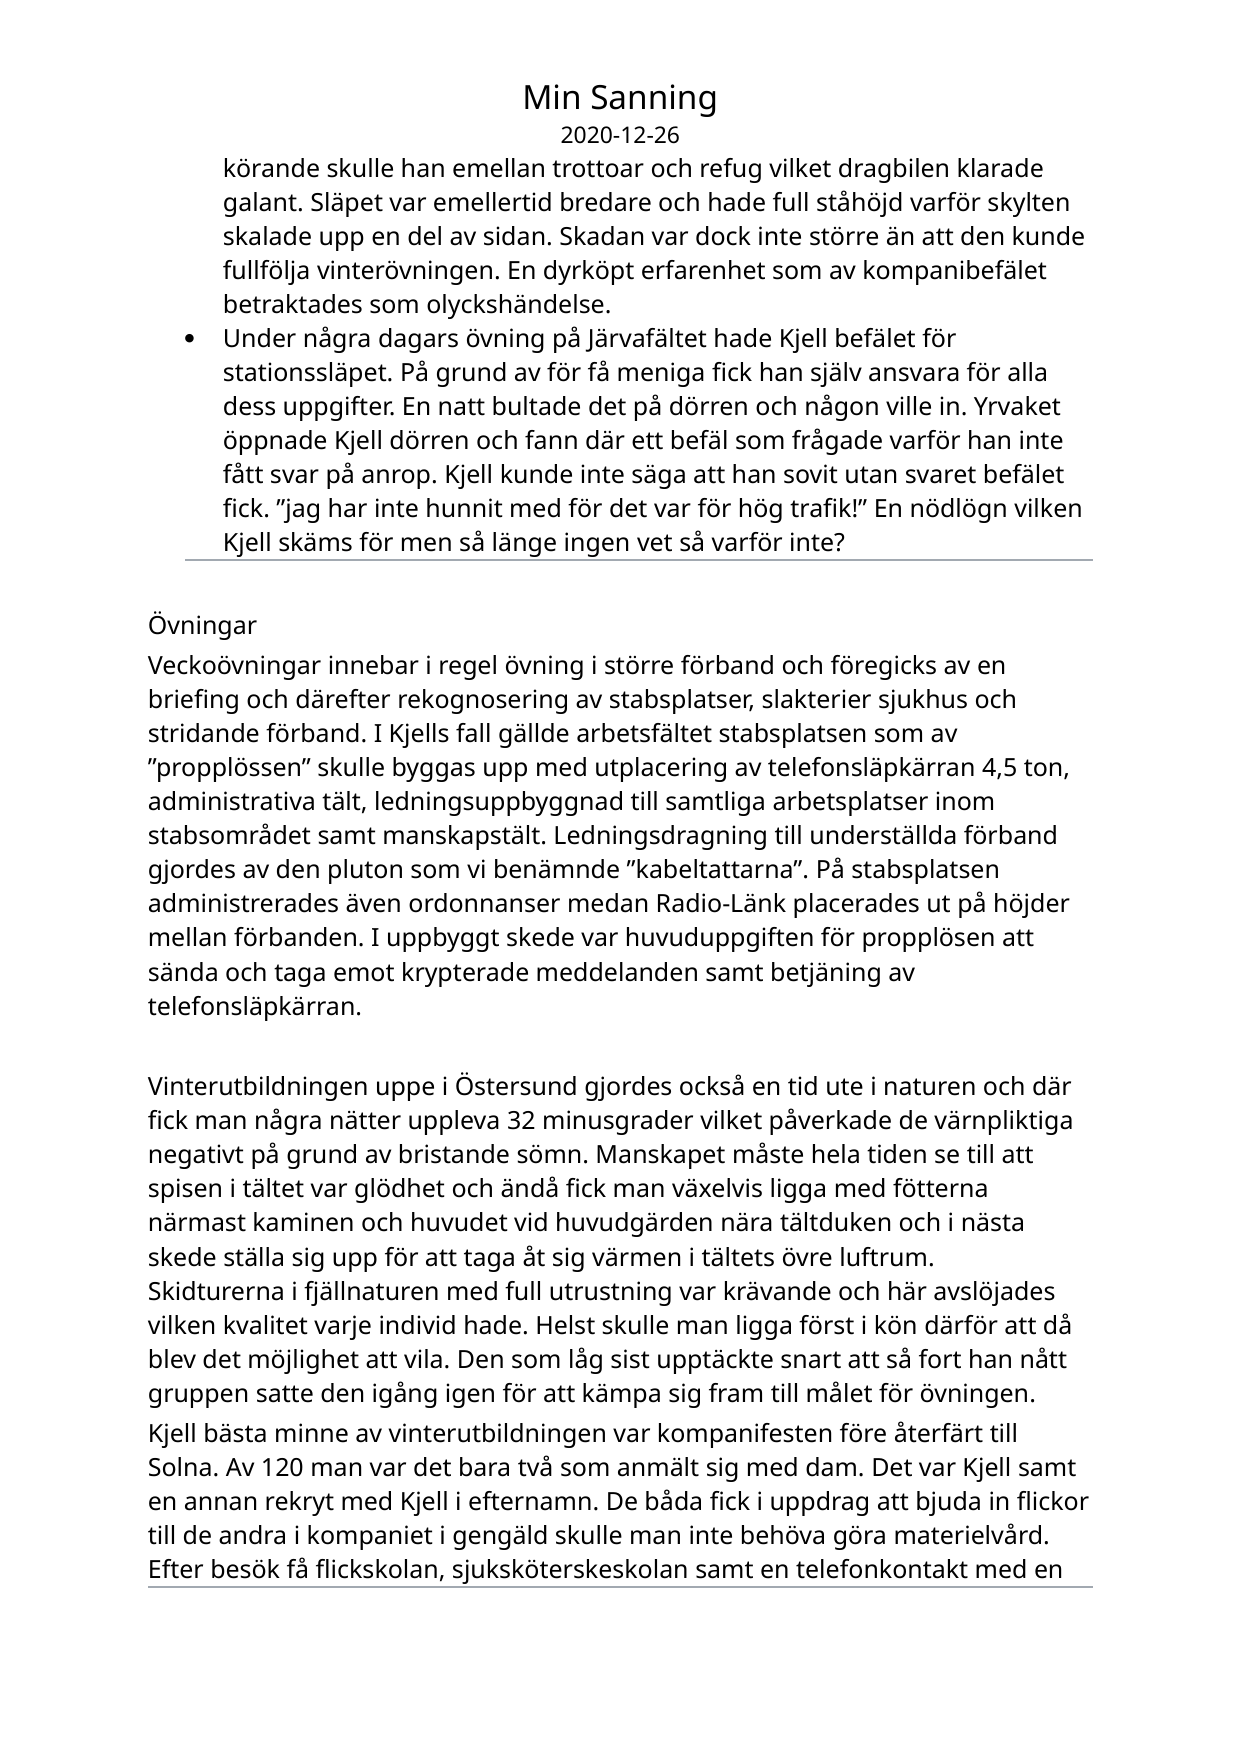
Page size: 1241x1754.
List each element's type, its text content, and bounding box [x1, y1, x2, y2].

subtitle Vinterutbildningen uppe i Östersund gjordes också en tid ute i naturen och där fick man några nätter uppleva 32 minusgrader vilket påverkade de värnpliktiga negativt på grund av bristande sömn. Manskapet måste hela tiden se till att spisen i tältet var glödhet och ändå fick man växelvis ligga med fötterna närmast kaminen och huvudet vid huvudgärden nära tältduken och i nästa skede ställa sig upp för att taga åt sig värmen i tältets övre luftrum. Skidturerna i fjällnaturen med full utrustning var krävande och här avslöjades vilken kvalitet varje individ hade. Helst skulle man ligga först i kön därför att då blev det möjlighet att vila. Den som låg sist upptäckte snart att så fort han nått gruppen satte den igång igen för att kämpa sig fram till målet för övningen. [148, 1069, 1093, 1409]
subtitle Veckoövningar innebar i regel övning i större förband och föregicks av en briefing och därefter rekognosering av stabsplatser, slakterier sjukhus och stridande förband. I Kjells fall gällde arbetsfältet stabsplatsen som av ”propplössen” skulle byggas upp med utplacering av telefonsläpkärran 4,5 ton, administrativa tält, ledningsuppbyggnad till samtliga arbetsplatser inom stabsområdet samt manskapstält. Ledningsdragning till underställda förband gjordes av den pluton som vi benämnde ”kabeltattarna”. På stabsplatsen administrerades även ordonnanser medan Radio-Länk placerades ut på höjder mellan förbanden. I uppbyggt skede var huvuduppgiften för propplösen att sända och taga emot krypterade meddelanden samt betjäning av telefonsläpkärran. [148, 648, 1093, 1022]
subtitle Under några dagars övning på Järvafältet hade Kjell befälet för stationssläpet. På grund av för få meniga fick han själv ansvara för alla dess uppgifter. En natt bultade det på dörren och någon ville in. Yrvaket öppnade Kjell dörren och fann där ett befäl som frågade varför han inte fått svar på anrop. Kjell kunde inte säga att han sovit utan svaret befälet fick. ”jag har inte hunnit med för det var för hög trafik!” En nödlögn vilken Kjell skäms för men så länge ingen vet så varför inte? [185, 321, 1093, 559]
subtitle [148, 1416, 1093, 1586]
subtitle Övningar [148, 607, 1093, 641]
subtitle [185, 150, 1093, 321]
